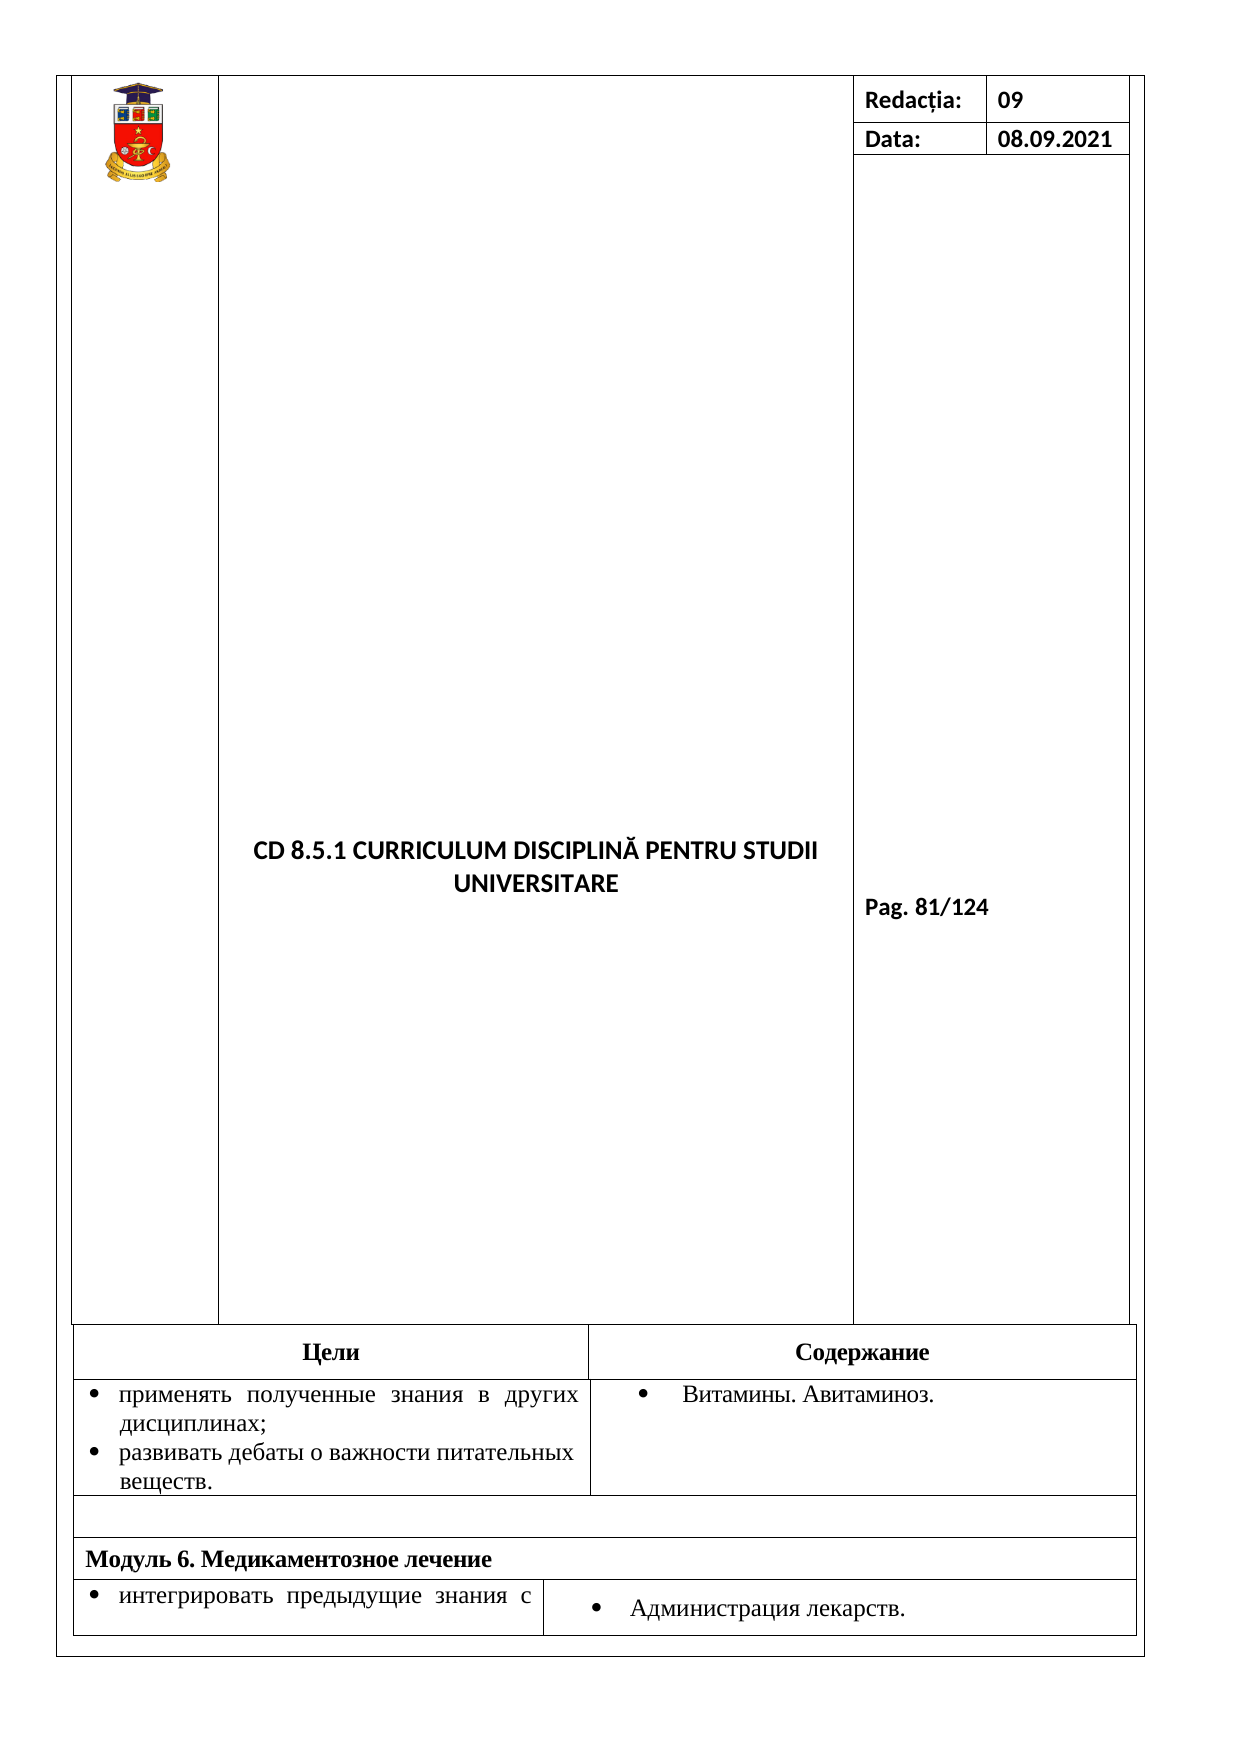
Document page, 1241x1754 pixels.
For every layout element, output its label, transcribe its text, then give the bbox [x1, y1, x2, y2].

table_header Содержание [589, 1325, 1136, 1378]
picture [96, 82, 182, 182]
table_cell Модуль 6. Медикаментозное лечение [74, 1538, 1136, 1579]
table_cell Липиды. Углеводы. Белки. Стероиды. Витамины. Авитаминоз. [591, 1380, 1136, 1494]
table_cell определить виды питательных веществ в органической химии; анализировать значение основных питательных веществ; продемонстрировать преимущества элементов в органической химии; применять полученные знания в других дисциплинах; развивать дебаты о важности питательных веществ. [74, 1380, 590, 1494]
table_cell [74, 1496, 1136, 1537]
table_header Цели [74, 1325, 588, 1378]
table_cell Администрация лекарств. Методы администрации лекарств. Биодоступность. Источники лекарств. Натуральные и синтетические источники. Грамматика: Синонимы и антонимы. Словообразование. Суффиксы и префиксы. [544, 1580, 1136, 1635]
